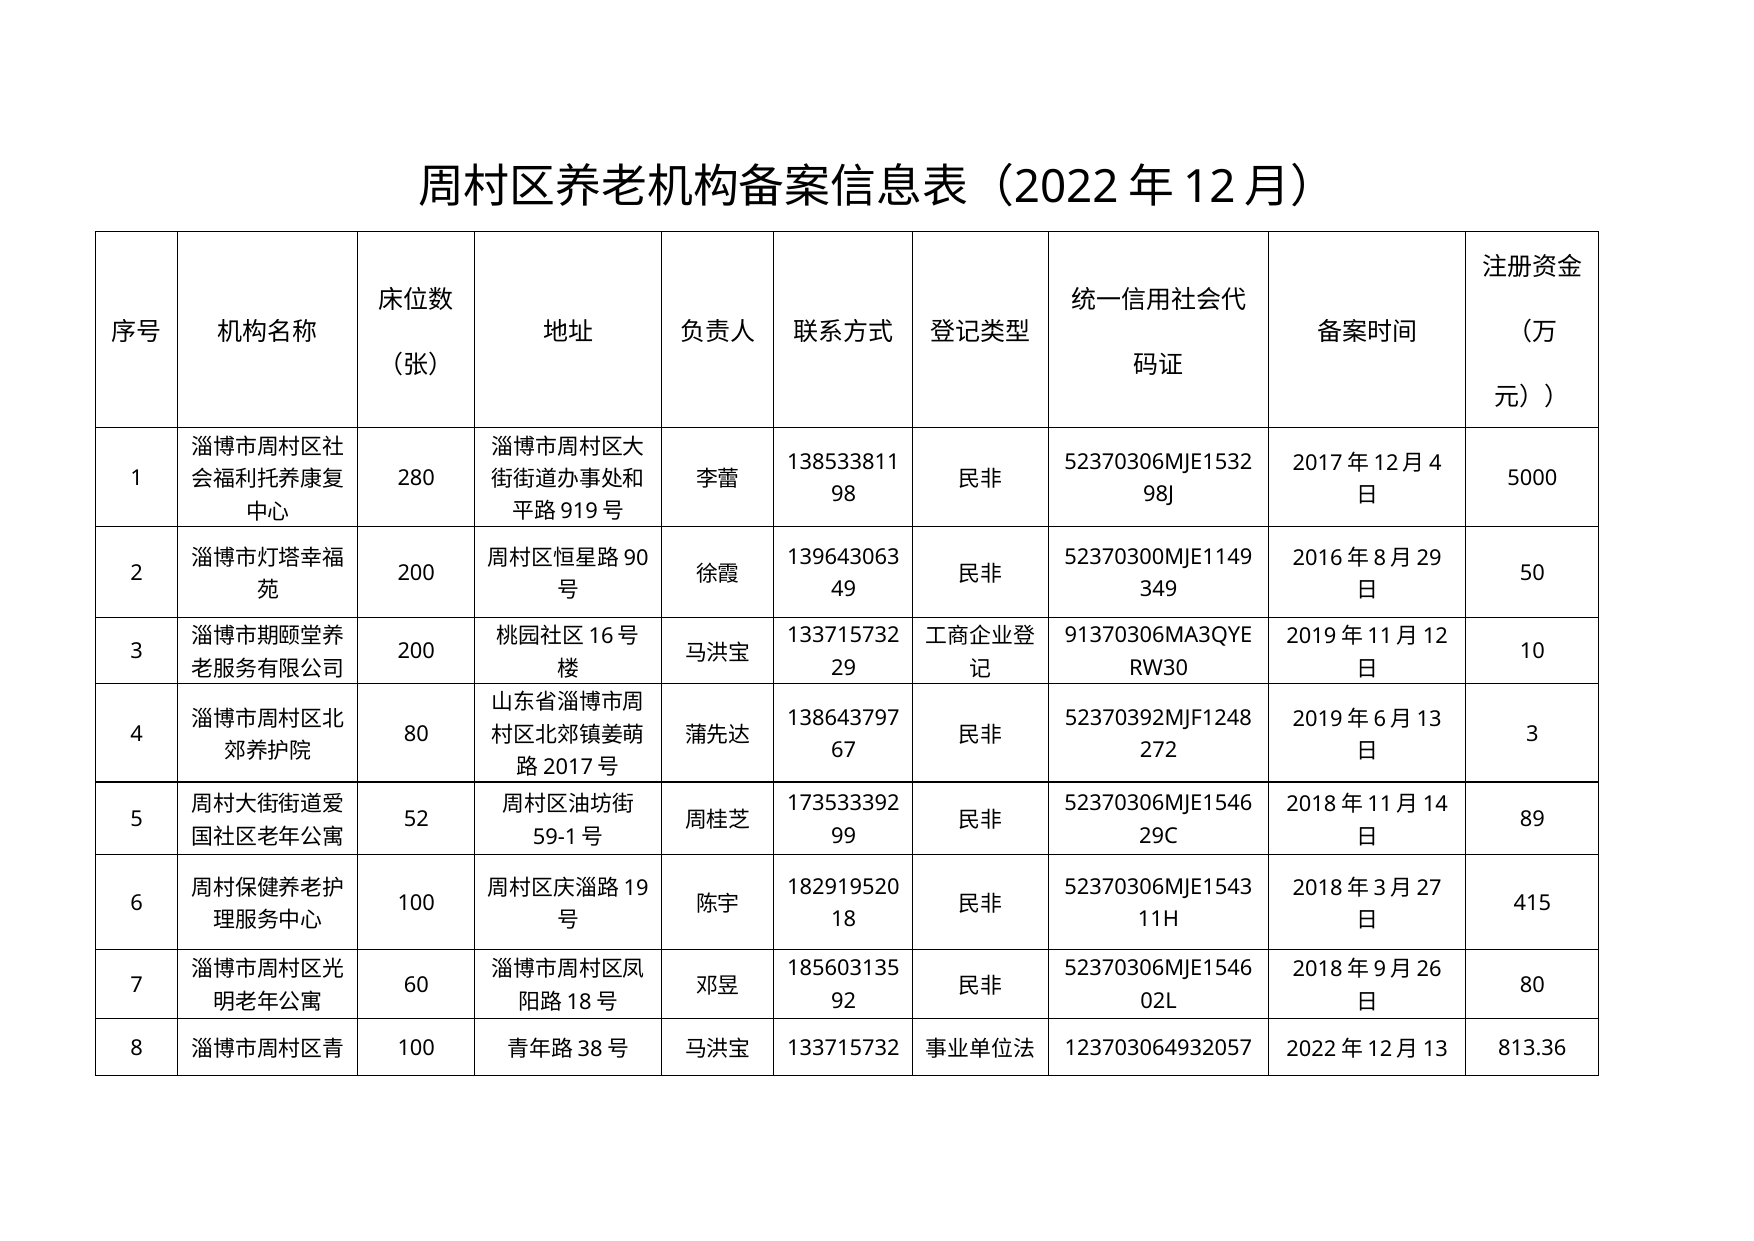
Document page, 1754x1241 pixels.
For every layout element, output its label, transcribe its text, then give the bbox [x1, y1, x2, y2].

table_cell 淄博市灯塔幸福苑 [178, 527, 357, 617]
table_cell 2018年3月27日 [1269, 855, 1465, 948]
table_cell 5 [96, 783, 177, 854]
table_cell 52370300MJE1149349 [1049, 527, 1268, 617]
table_cell 100 [358, 1019, 474, 1075]
table_cell 淄博市周村区大街街道办事处和平路919号 [475, 428, 661, 526]
table_cell 民非 [913, 950, 1048, 1018]
table_cell 周桂芝 [662, 783, 773, 854]
table_header 地址 [475, 232, 661, 427]
table_cell 280 [358, 428, 474, 526]
table_cell 邓昱 [662, 950, 773, 1018]
table_cell 5000 [1466, 428, 1598, 526]
table_cell 蒲先达 [662, 684, 773, 781]
text 周村区养老机构备案信息表（2022年12月） [150, 134, 1604, 231]
table_cell 桃园社区16号楼 [475, 618, 661, 683]
table_cell 12370306493205708C [1049, 1019, 1268, 1075]
table_cell 民非 [913, 428, 1048, 526]
table_cell 13864379767 [774, 684, 912, 781]
table_cell 4 [96, 684, 177, 781]
table_cell 2018年9月26日 [1269, 950, 1465, 1018]
table_cell 200 [358, 527, 474, 617]
table_cell 3 [96, 618, 177, 683]
table_cell 50 [1466, 527, 1598, 617]
table_cell 2022年12月13日 [1269, 1019, 1465, 1075]
table_cell 民非 [913, 783, 1048, 854]
table_cell 1 [96, 428, 177, 526]
table_cell 13371573229 [774, 1019, 912, 1075]
table_cell 2016年8月29日 [1269, 527, 1465, 617]
table_cell 52370392MJF1248272 [1049, 684, 1268, 781]
table_header 联系方式 [774, 232, 912, 427]
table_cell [178, 1019, 357, 1075]
table_cell 2018年11月14日 [1269, 783, 1465, 854]
table_header 序号 [96, 232, 177, 427]
table_cell 2017年12月4日 [1269, 428, 1465, 526]
table_cell 徐霞 [662, 527, 773, 617]
table_cell 周村区恒星路90号 [475, 527, 661, 617]
table_cell 事业单位法人证 [913, 1019, 1048, 1075]
table_cell 民非 [913, 684, 1048, 781]
table_cell 52370306MJE154629C [1049, 783, 1268, 854]
table_cell 813.36 [1466, 1019, 1598, 1075]
table_cell 52370306MJE153298J [1049, 428, 1268, 526]
table_cell 415 [1466, 855, 1598, 948]
table_cell 52370306MJE154311H [1049, 855, 1268, 948]
table_header 统一信用社会代码证 [1049, 232, 1268, 427]
table_cell 7 [96, 950, 177, 1018]
table_cell 周村区庆淄路19号 [475, 855, 661, 948]
table_header 登记类型 [913, 232, 1048, 427]
table_cell 2019年6月13日 [1269, 684, 1465, 781]
table_cell 200 [358, 618, 474, 683]
table_cell 2 [96, 527, 177, 617]
table_header 床位数（张） [358, 232, 474, 427]
table_cell 13371573229 [774, 618, 912, 683]
table_cell 80 [358, 684, 474, 781]
table_cell 10 [1466, 618, 1598, 683]
table_cell 淄博市周村区光明老年公寓 [178, 950, 357, 1018]
table_cell 89 [1466, 783, 1598, 854]
table_cell 周村保健养老护理服务中心 [178, 855, 357, 948]
table_cell 18560313592 [774, 950, 912, 1018]
table_cell 淄博市周村区凤阳路18号 [475, 950, 661, 1018]
table_cell 8 [96, 1019, 177, 1075]
table_cell 周村大街街道爱国社区老年公寓 [178, 783, 357, 854]
table_cell 周村区油坊街59-1号 [475, 783, 661, 854]
table_cell 3 [1466, 684, 1598, 781]
table_cell 80 [1466, 950, 1598, 1018]
table_header 负责人 [662, 232, 773, 427]
table_cell 工商企业登记 [913, 618, 1048, 683]
table_cell 淄博市周村区北郊养护院 [178, 684, 357, 781]
table_cell 马洪宝 [662, 618, 773, 683]
table_cell 民非 [913, 855, 1048, 948]
table_cell 60 [358, 950, 474, 1018]
table_header 备案时间 [1269, 232, 1465, 427]
table_cell 52 [358, 783, 474, 854]
table_cell 青年路38号 [475, 1019, 661, 1075]
table_cell 91370306MA3QYERW30 [1049, 618, 1268, 683]
table_cell 陈宇 [662, 855, 773, 948]
table_cell 马洪宝 [662, 1019, 773, 1075]
table_cell 13853381198 [774, 428, 912, 526]
table_cell 2019年11月12日 [1269, 618, 1465, 683]
table_cell 6 [96, 855, 177, 948]
table_cell 山东省淄博市周村区北郊镇姜萌路2017号 [475, 684, 661, 781]
table_header 机构名称 [178, 232, 357, 427]
table_cell 李蕾 [662, 428, 773, 526]
table_header 注册资金（万元）） [1466, 232, 1598, 427]
table_cell 民非 [913, 527, 1048, 617]
table_cell 100 [358, 855, 474, 948]
table_cell 52370306MJE154602L [1049, 950, 1268, 1018]
table_cell 18291952018 [774, 855, 912, 948]
table_cell 17353339299 [774, 783, 912, 854]
table_cell 淄博市期颐堂养老服务有限公司 [178, 618, 357, 683]
table_cell 淄博市周村区社会福利托养康复中心 [178, 428, 357, 526]
table_cell 13964306349 [774, 527, 912, 617]
